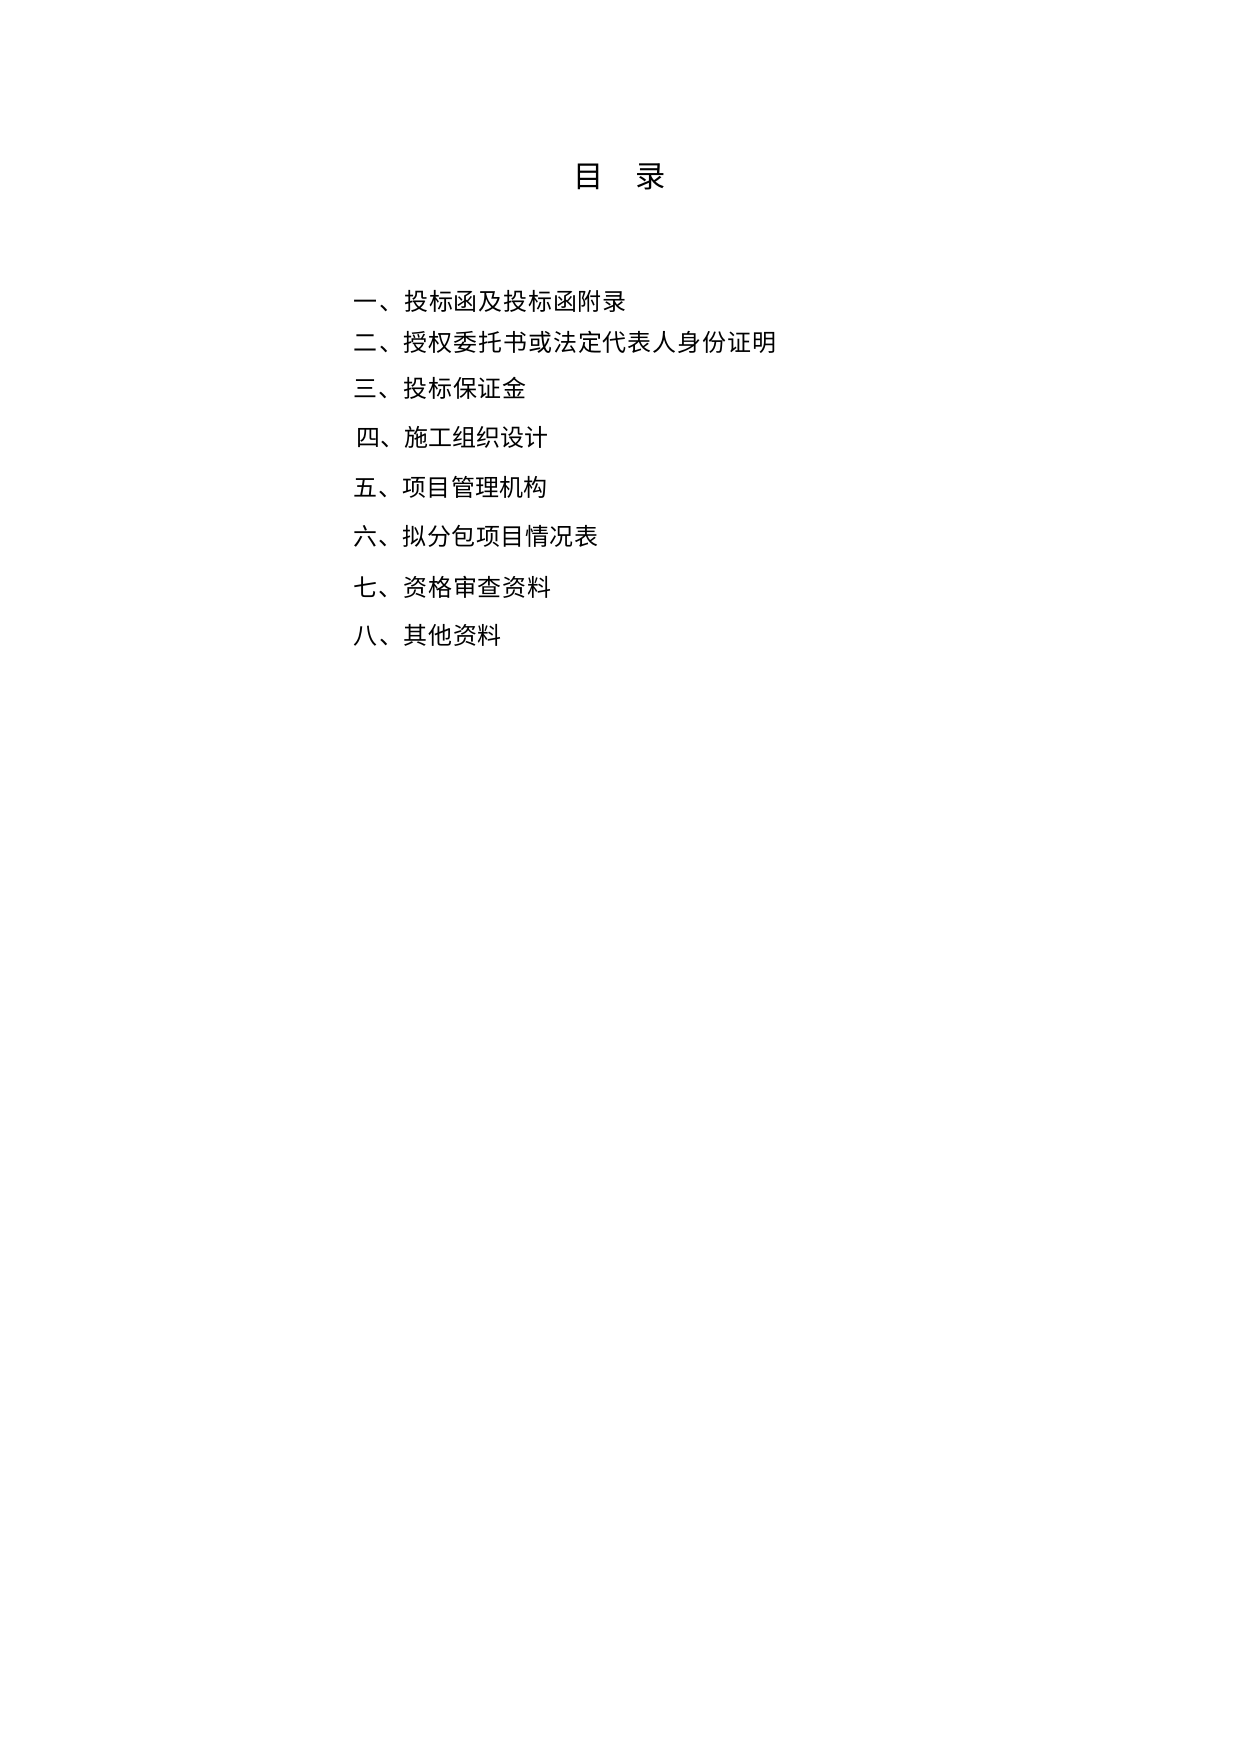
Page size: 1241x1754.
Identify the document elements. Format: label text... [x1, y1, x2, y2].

text 三、投标保证金 [353, 373, 1054, 405]
text 一、投标函及投标函附录 [354, 280, 1054, 322]
text 六、拟分包项目情况表 [353, 519, 1054, 552]
text 七、资格审查资料 [353, 568, 1054, 603]
text 五、项目管理机构 [354, 469, 1054, 503]
text 二、授权委托书或法定代表人身份证明 [354, 327, 1054, 359]
text 八、其他资料 [354, 618, 1054, 651]
text 四、施工组织设计 [356, 419, 1054, 453]
text 目 录 [573, 154, 1054, 196]
